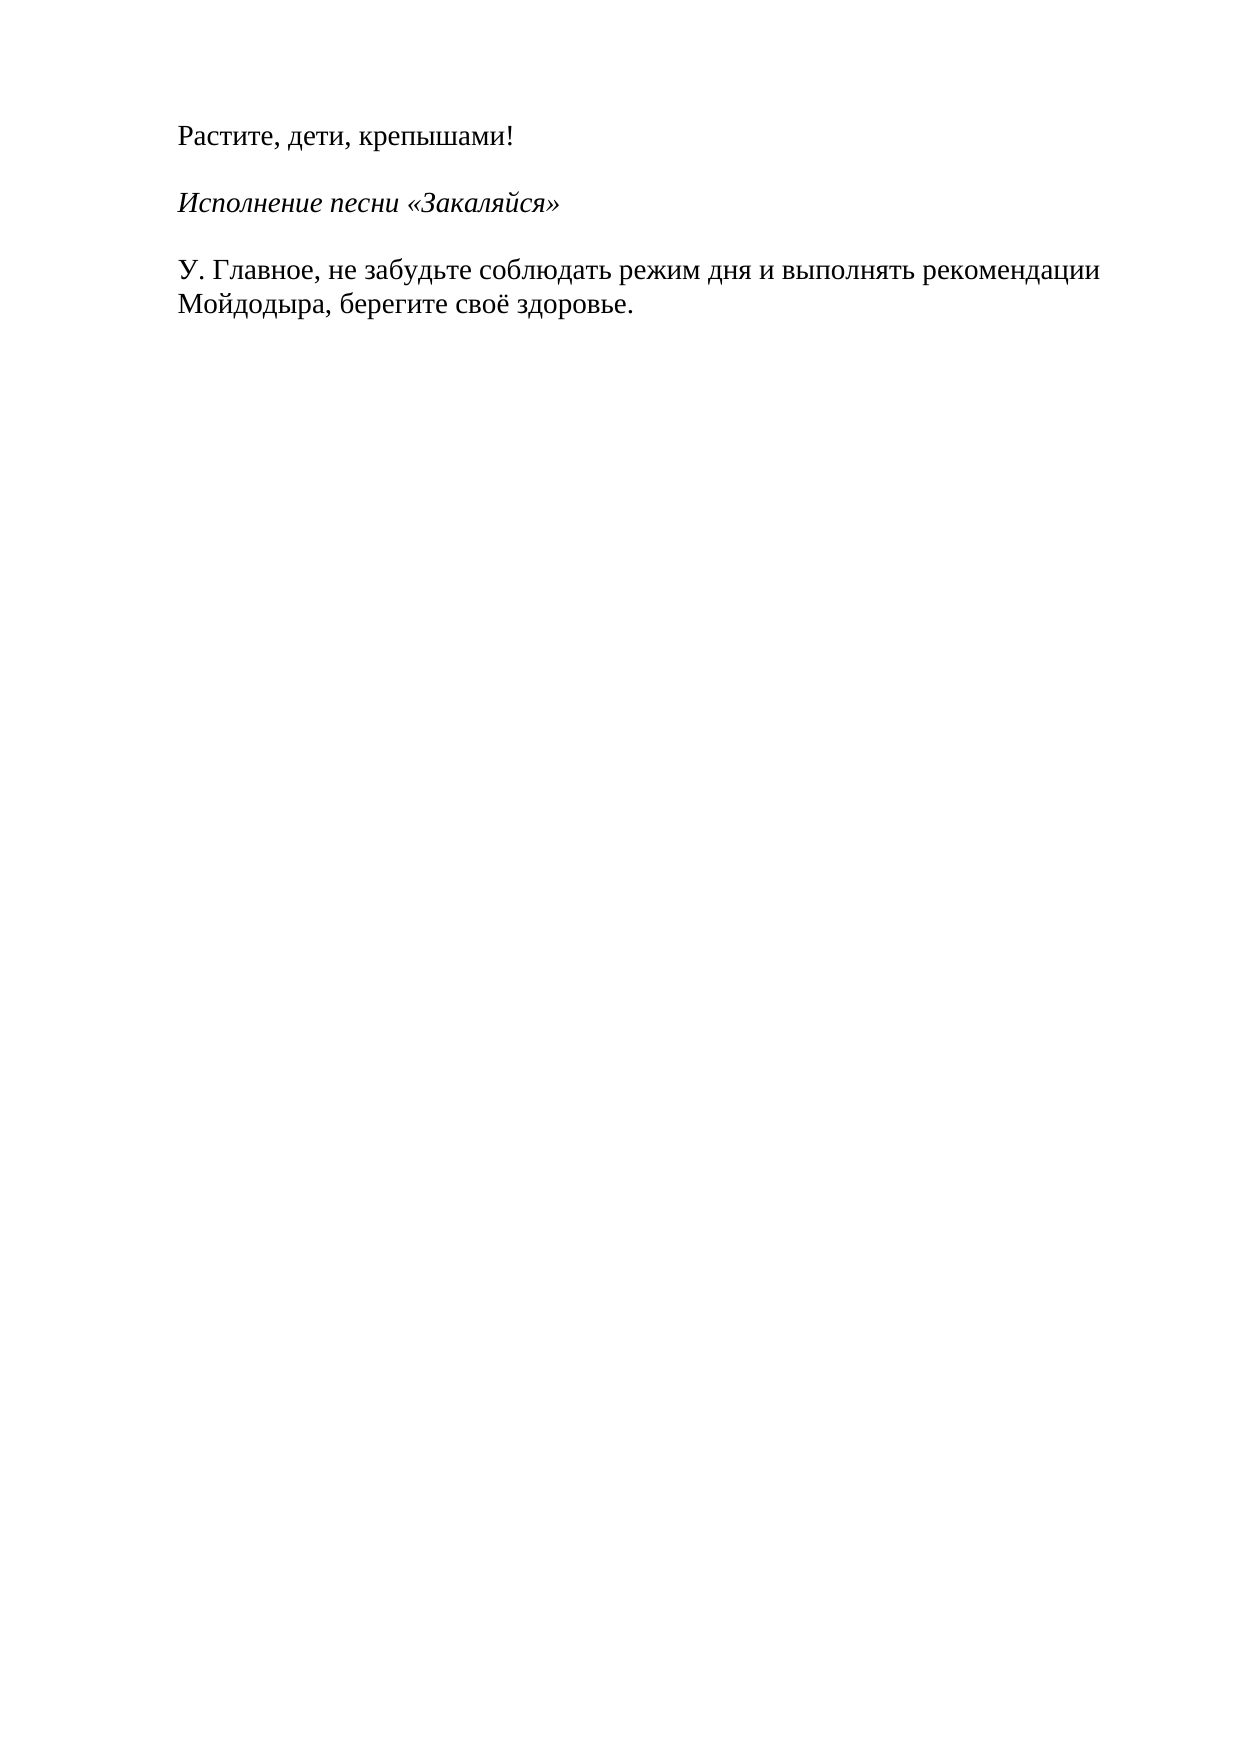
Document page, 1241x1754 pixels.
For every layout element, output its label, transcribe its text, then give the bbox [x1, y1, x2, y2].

text Исполнение песни «Закаляйся» [177, 185, 1152, 219]
text У. Главное, не забудьте соблюдать режим дня и выполнять рекомендации Мойдодыра, берегите своё здоровье. [177, 252, 1152, 319]
text Растите, дети, крепышами! [177, 118, 1152, 152]
